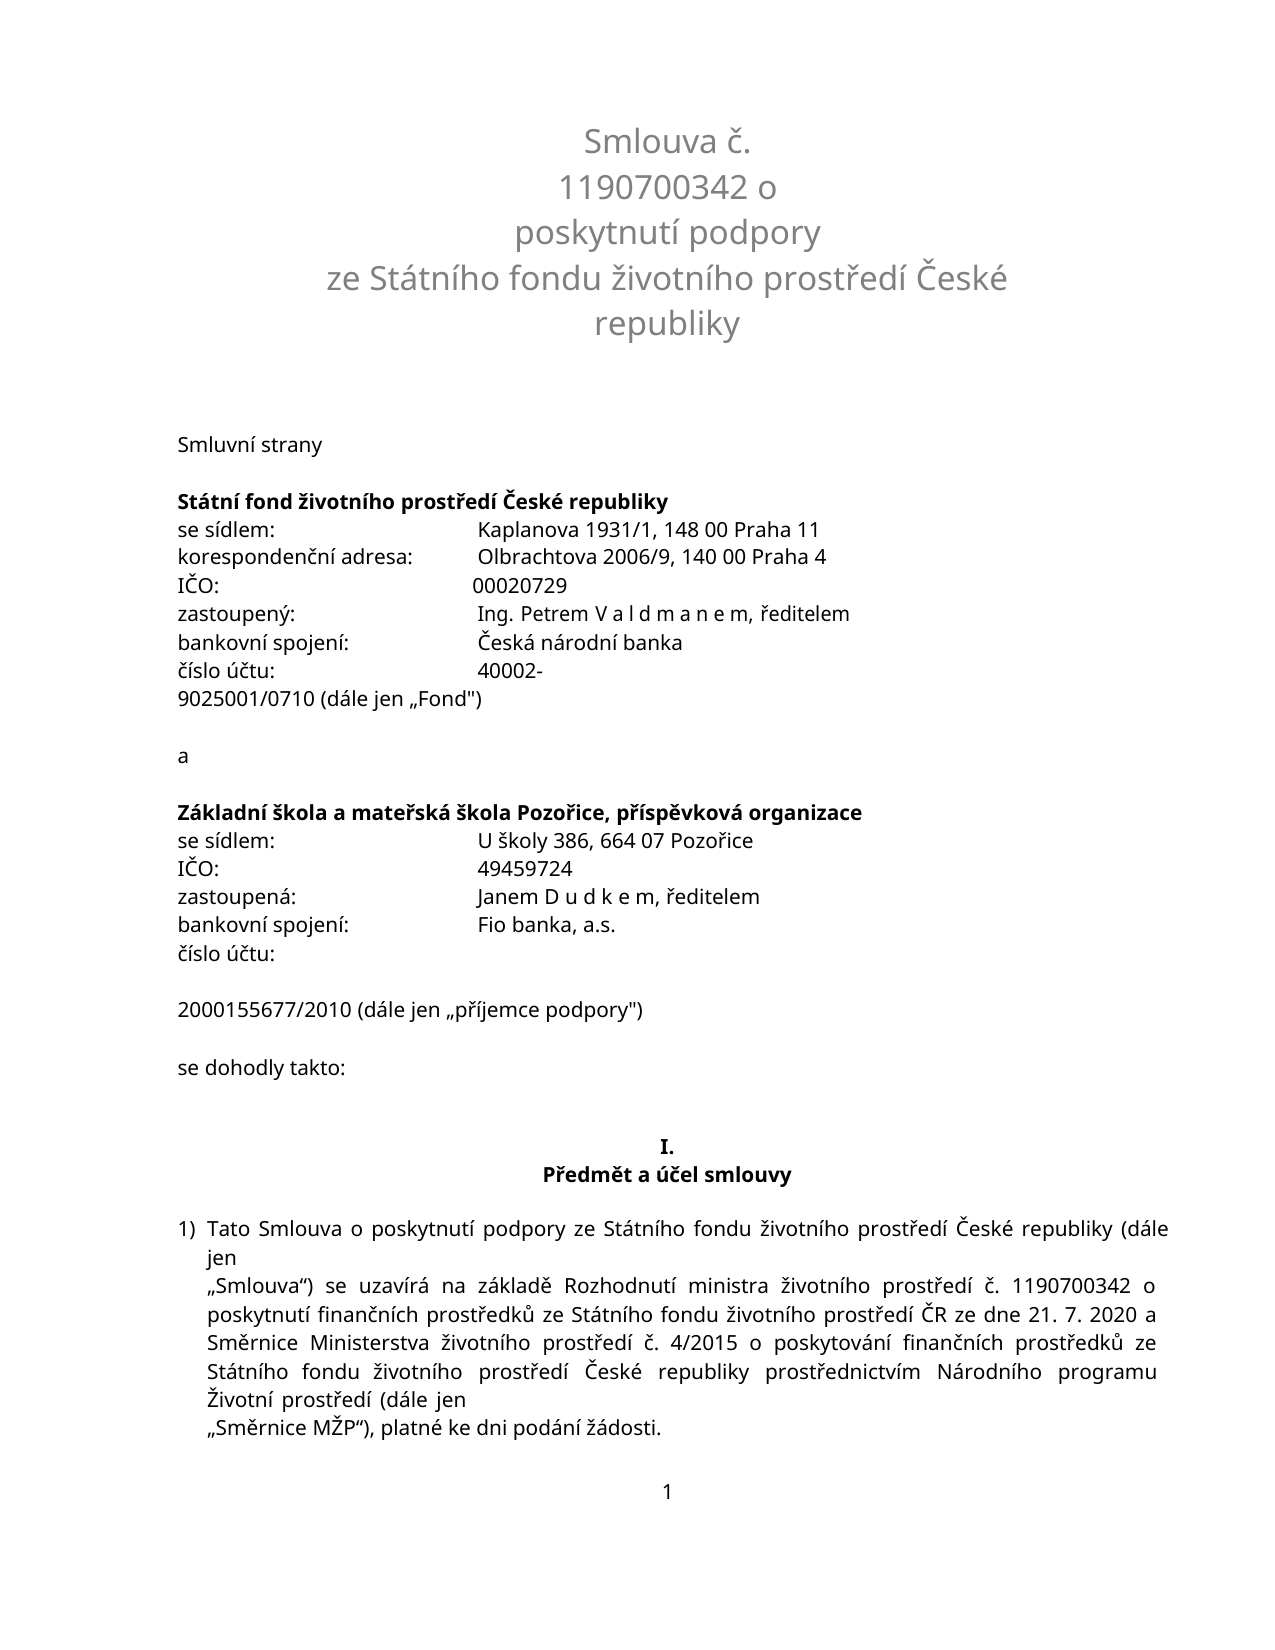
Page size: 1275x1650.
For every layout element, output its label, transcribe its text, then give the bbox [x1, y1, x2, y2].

text číslo účtu: 2000155677/2010 (dále jen „příjemce podpory") [177, 939, 643, 1024]
text korespondenční adresa: Olbrachtova 2006/9, 140 00 Praha 4 [177, 542, 1169, 571]
text a [177, 741, 1169, 769]
text se dohodly takto: [177, 1053, 1169, 1081]
subtitle I. [493, 1132, 841, 1161]
text zastoupená: Janem D u d k e m, ředitelem [177, 882, 1169, 910]
list Tato Smlouva o poskytnutí podpory ze Státního fondu životního prostředí České republiky (dále jen [177, 1214, 1169, 1271]
title Smlouva č. 1190700342 o poskytnutí podpory [494, 118, 841, 254]
text bankovní spojení: Česká národní banka [177, 628, 1169, 656]
subtitle Předmět a účel smlouvy [493, 1161, 841, 1189]
subtitle Státní fond životního prostředí České republiky [177, 487, 1169, 515]
text IČO: 49459724 [177, 854, 1169, 882]
text „Smlouva“) se uzavírá na základě Rozhodnutí ministra životního prostředí č. 1190700342 o poskytnutí finančních prostředků ze Státního fondu životního prostředí ČR ze dne 21. 7. 2020 a Směrnice Ministerstva životního prostředí č. 4/2015 o poskytování finančních prostředků ze Státního fondu životního prostředí České republiky prostřednictvím Národního programu Životní prostředí (dále jen [207, 1272, 1157, 1414]
subtitle Základní škola a mateřská škola Pozořice, příspěvková organizace [177, 798, 1169, 826]
text „Směrnice MŽP“), platné ke dni podání žádosti. [207, 1414, 1169, 1441]
text IČO: 00020729 [177, 571, 1169, 599]
text číslo účtu: 40002-9025001/0710 (dále jen „Fond") [177, 657, 674, 712]
text zastoupený: Ing. Petrem V a l d m a n e m, ředitelem [177, 599, 1169, 628]
text Smluvní strany [177, 430, 1169, 459]
text bankovní spojení: Fio banka, a.s. [177, 910, 1169, 939]
text se sídlem: Kaplanova 1931/1, 148 00 Praha 11 [177, 515, 1169, 542]
title ze Státního fondu životního prostředí České republiky [272, 254, 1061, 345]
text se sídlem: U školy 386, 664 07 Pozořice [177, 827, 1169, 854]
